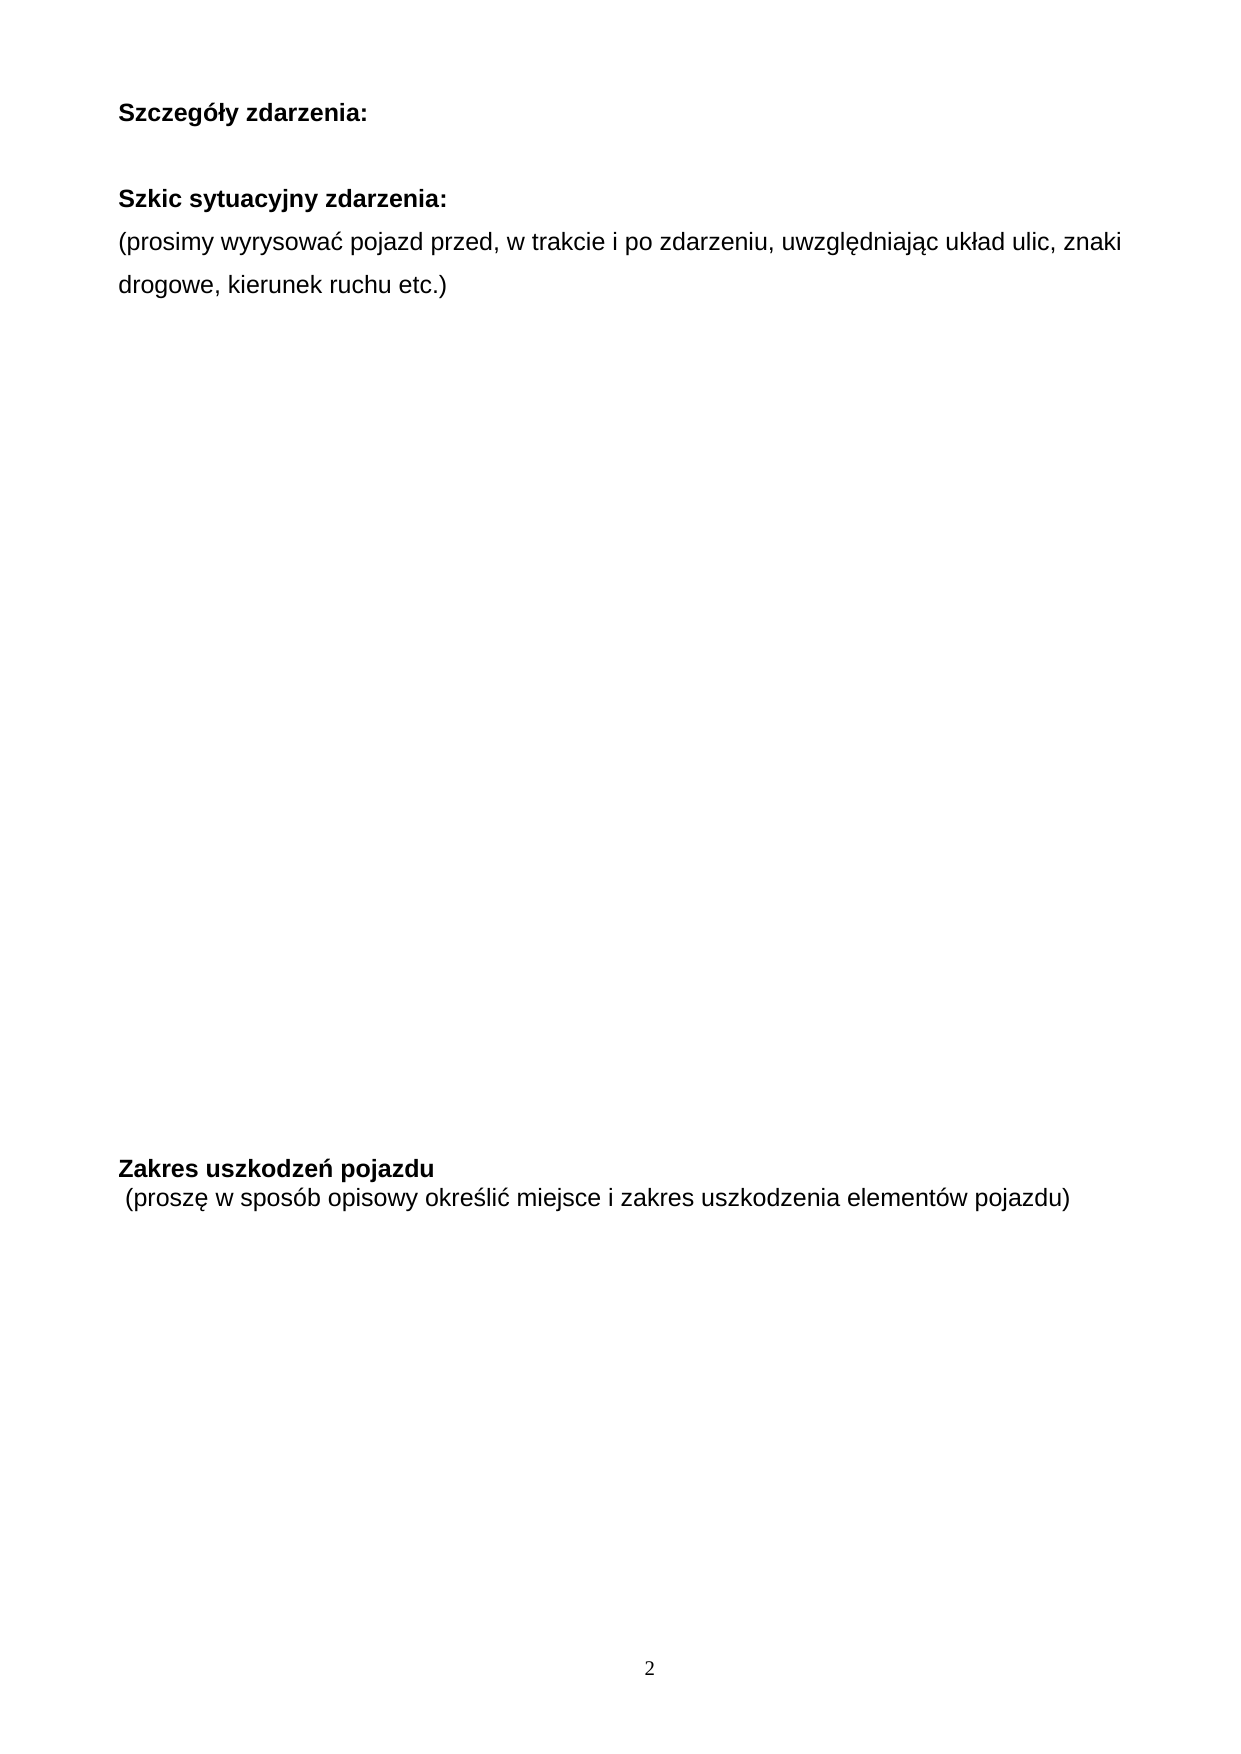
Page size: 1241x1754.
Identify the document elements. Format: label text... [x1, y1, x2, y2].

subtitle Zakres uszkodzeń pojazdu [118, 1154, 1181, 1183]
subtitle Szczegóły zdarzenia: [118, 98, 1181, 127]
text (proszę w sposób opisowy określić miejsce i zakres uszkodzenia elementów pojazdu) [118, 1183, 1181, 1212]
text Szkic sytuacyjny zdarzenia: [118, 184, 1181, 213]
text (prosimy wyrysować pojazd przed, w trakcie i po zdarzeniu, uwzględniając układ ulic, znaki drogowe, kierunek ruchu etc.) [118, 227, 1181, 299]
